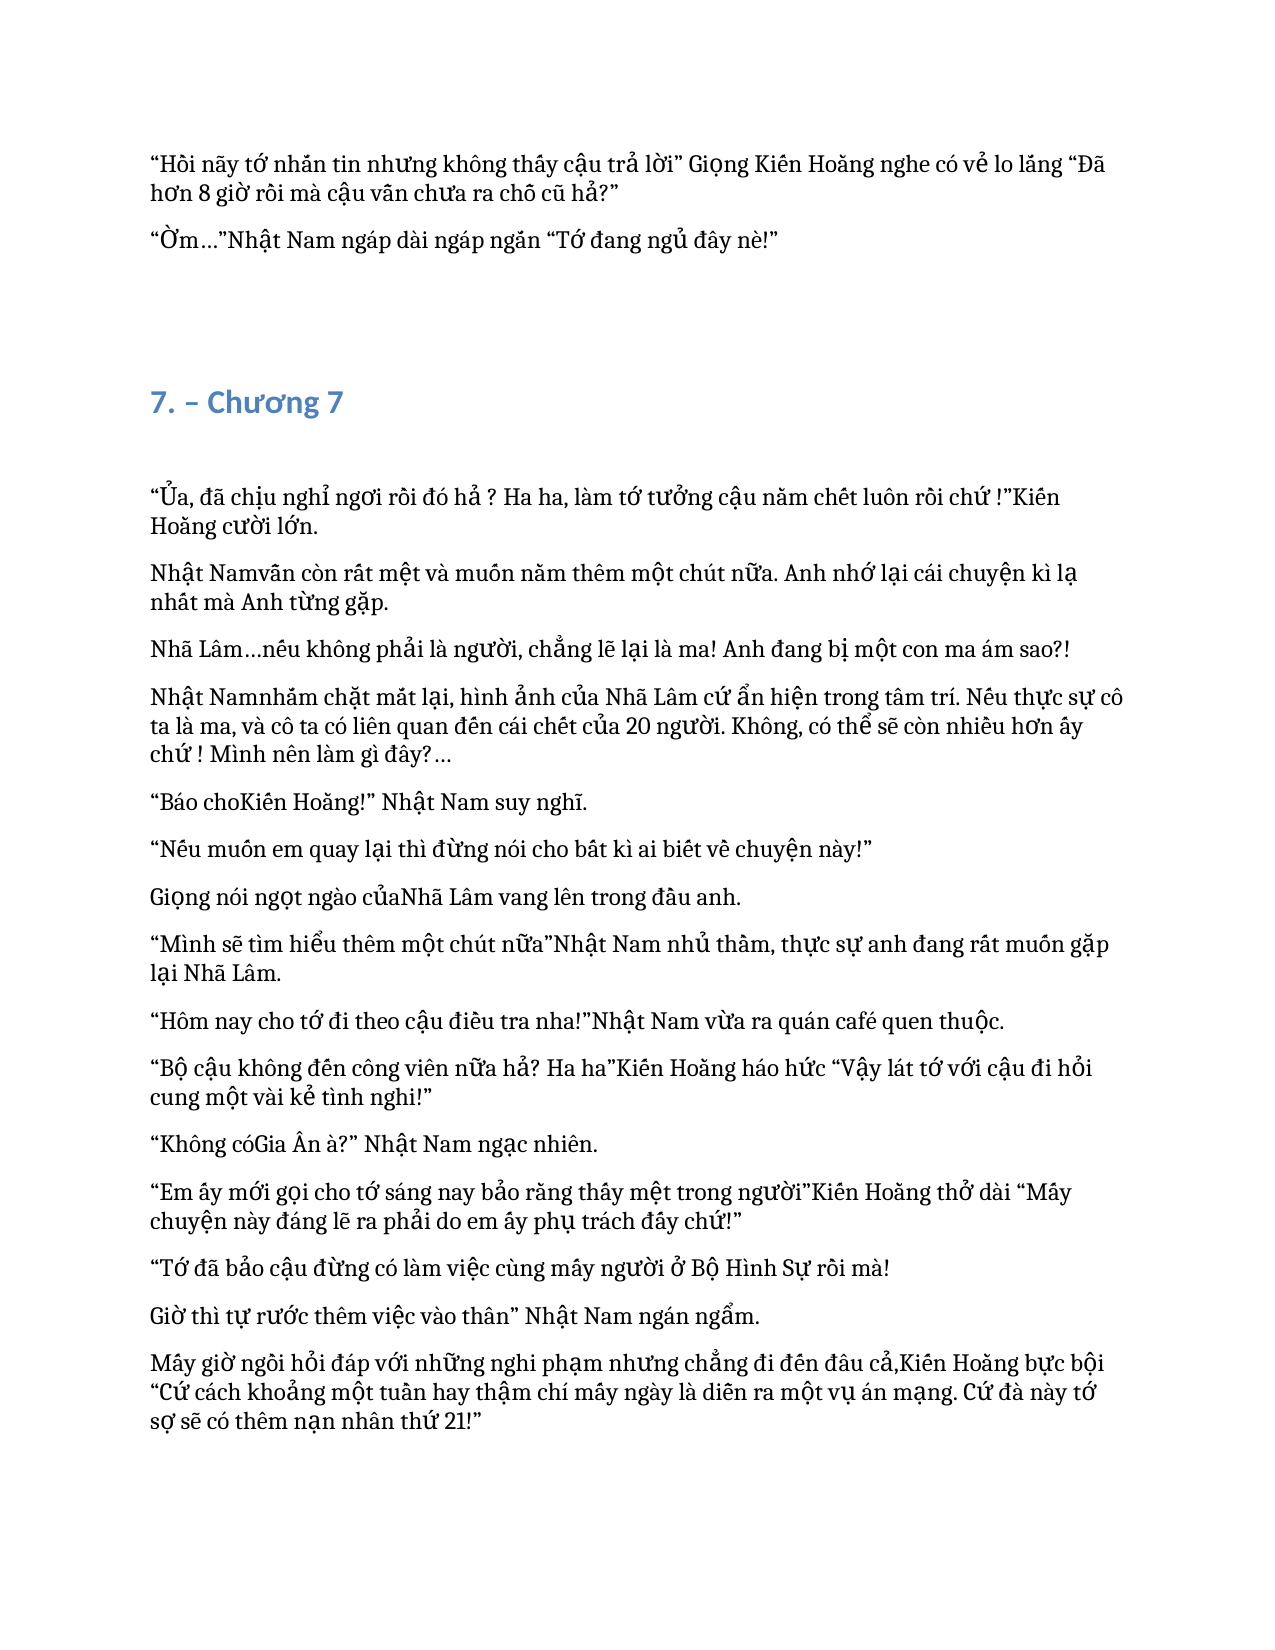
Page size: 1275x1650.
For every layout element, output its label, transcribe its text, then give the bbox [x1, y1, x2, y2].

text “Bộ cậu không đến công viên nữa hả? Ha ha”Kiến Hoằng háo hức “Vậy lát tớ với cậu đi hỏi cung một vài kẻ tình nghi!” [150, 1054, 1125, 1112]
text Nhã Lâm…nếu không phải là người, chẳng lẽ lại là ma! Anh đang bị một con ma ám sao?! [150, 635, 1125, 664]
text “Báo choKiến Hoằng!” Nhật Nam suy nghĩ. [150, 788, 1125, 817]
text Nhật Namnhắm chặt mắt lại, hình ảnh của Nhã Lâm cứ ẩn hiện trong tâm trí. Nếu thực sự cô ta là ma, và cô ta có liên quan đến cái chết của 20 người. Không, có thể sẽ còn nhiều hơn ấy chứ ! Mình nên làm gì đây?… [150, 683, 1125, 769]
subtitle 7. – Chương 7 [150, 381, 1125, 422]
text Giờ thì tự rước thêm việc vào thân” Nhật Nam ngán ngẩm. [150, 1302, 1125, 1330]
text “Hôm nay cho tớ đi theo cậu điều tra nha!”Nhật Nam vừa ra quán café quen thuộc. [150, 1007, 1125, 1035]
text “Tớ đã bảo cậu đừng có làm việc cùng mấy người ở Bộ Hình Sự rồi mà! [150, 1254, 1125, 1283]
text “Em ấy mới gọi cho tớ sáng nay bảo rằng thấy mệt trong người”Kiến Hoằng thở dài “Mấy chuyện này đáng lẽ ra phải do em ấy phụ trách đấy chứ!” [150, 1178, 1125, 1235]
text “Nếu muốn em quay lại thì đừng nói cho bất kì ai biết về chuyện này!” [150, 835, 1125, 864]
text “Không cóGia Ân à?” Nhật Nam ngạc nhiên. [150, 1130, 1125, 1159]
text “Ủa, đã chịu nghỉ ngơi rồi đó hả ? Ha ha, làm tớ tưởng cậu nằm chết luôn rồi chứ !”Kiến Hoằng cười lớn. [150, 425, 1125, 540]
text “Hồi nãy tớ nhắn tin nhưng không thấy cậu trả lời” Giọng Kiến Hoằng nghe có vẻ lo lắng “Đã hơn 8 giờ rồi mà cậu vẫn chưa ra chỗ cũ hả?” [150, 150, 1125, 207]
text Nhật Namvẫn còn rất mệt và muốn nằm thêm một chút nữa. Anh nhớ lại cái chuyện kì lạ nhất mà Anh từng gặp. [150, 559, 1125, 617]
text Mấy giờ ngồi hỏi đáp với những nghi phạm nhưng chẳng đi đến đâu cả,Kiến Hoằng bực bội “Cứ cách khoảng một tuần hay thậm chí mấy ngày là diễn ra một vụ án mạng. Cứ đà này tớ sợ sẽ có thêm nạn nhân thứ 21!” [150, 1349, 1125, 1435]
text “Mình sẽ tìm hiểu thêm một chút nữa”Nhật Nam nhủ thầm, thực sự anh đang rất muốn gặp lại Nhã Lâm. [150, 930, 1125, 988]
text “Ờm…”Nhật Nam ngáp dài ngáp ngắn “Tớ đang ngủ đây nè!” [150, 226, 1125, 255]
text Giọng nói ngọt ngào củaNhã Lâm vang lên trong đầu anh. [150, 883, 1125, 912]
